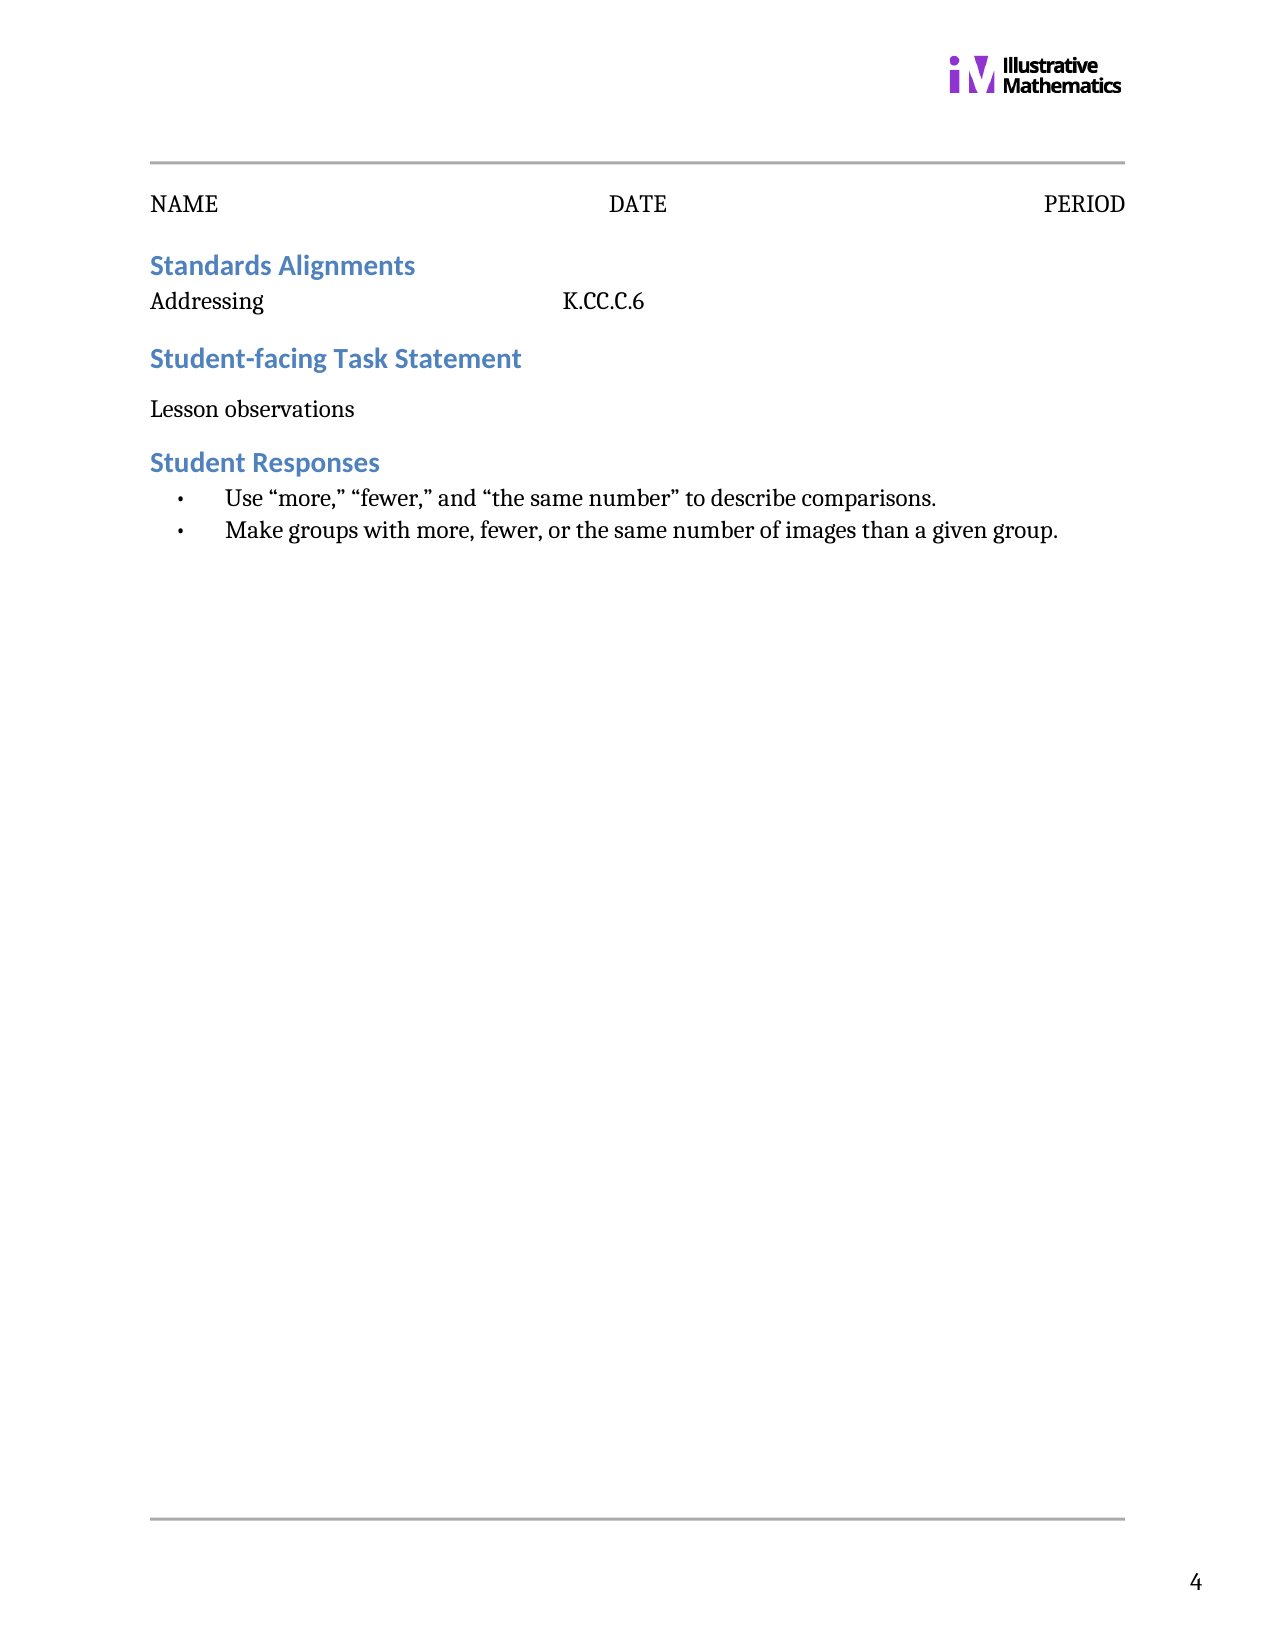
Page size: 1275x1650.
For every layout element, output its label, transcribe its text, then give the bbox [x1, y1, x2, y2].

subtitle Student-facing Task Statement [150, 340, 1125, 376]
list Make groups with more, fewer, or the same number of images than a given group. [175, 516, 1125, 545]
subtitle Student Responses [150, 444, 1125, 480]
table_header Addressing [139, 283, 551, 319]
table_header K.CC.C.6 [551, 283, 964, 319]
picture [949, 55, 1121, 93]
list Use “more,” “fewer,” and “the same number” to describe comparisons. [175, 483, 1125, 512]
subtitle Standards Alignments [150, 247, 1125, 283]
text Lesson observations [150, 394, 1125, 423]
